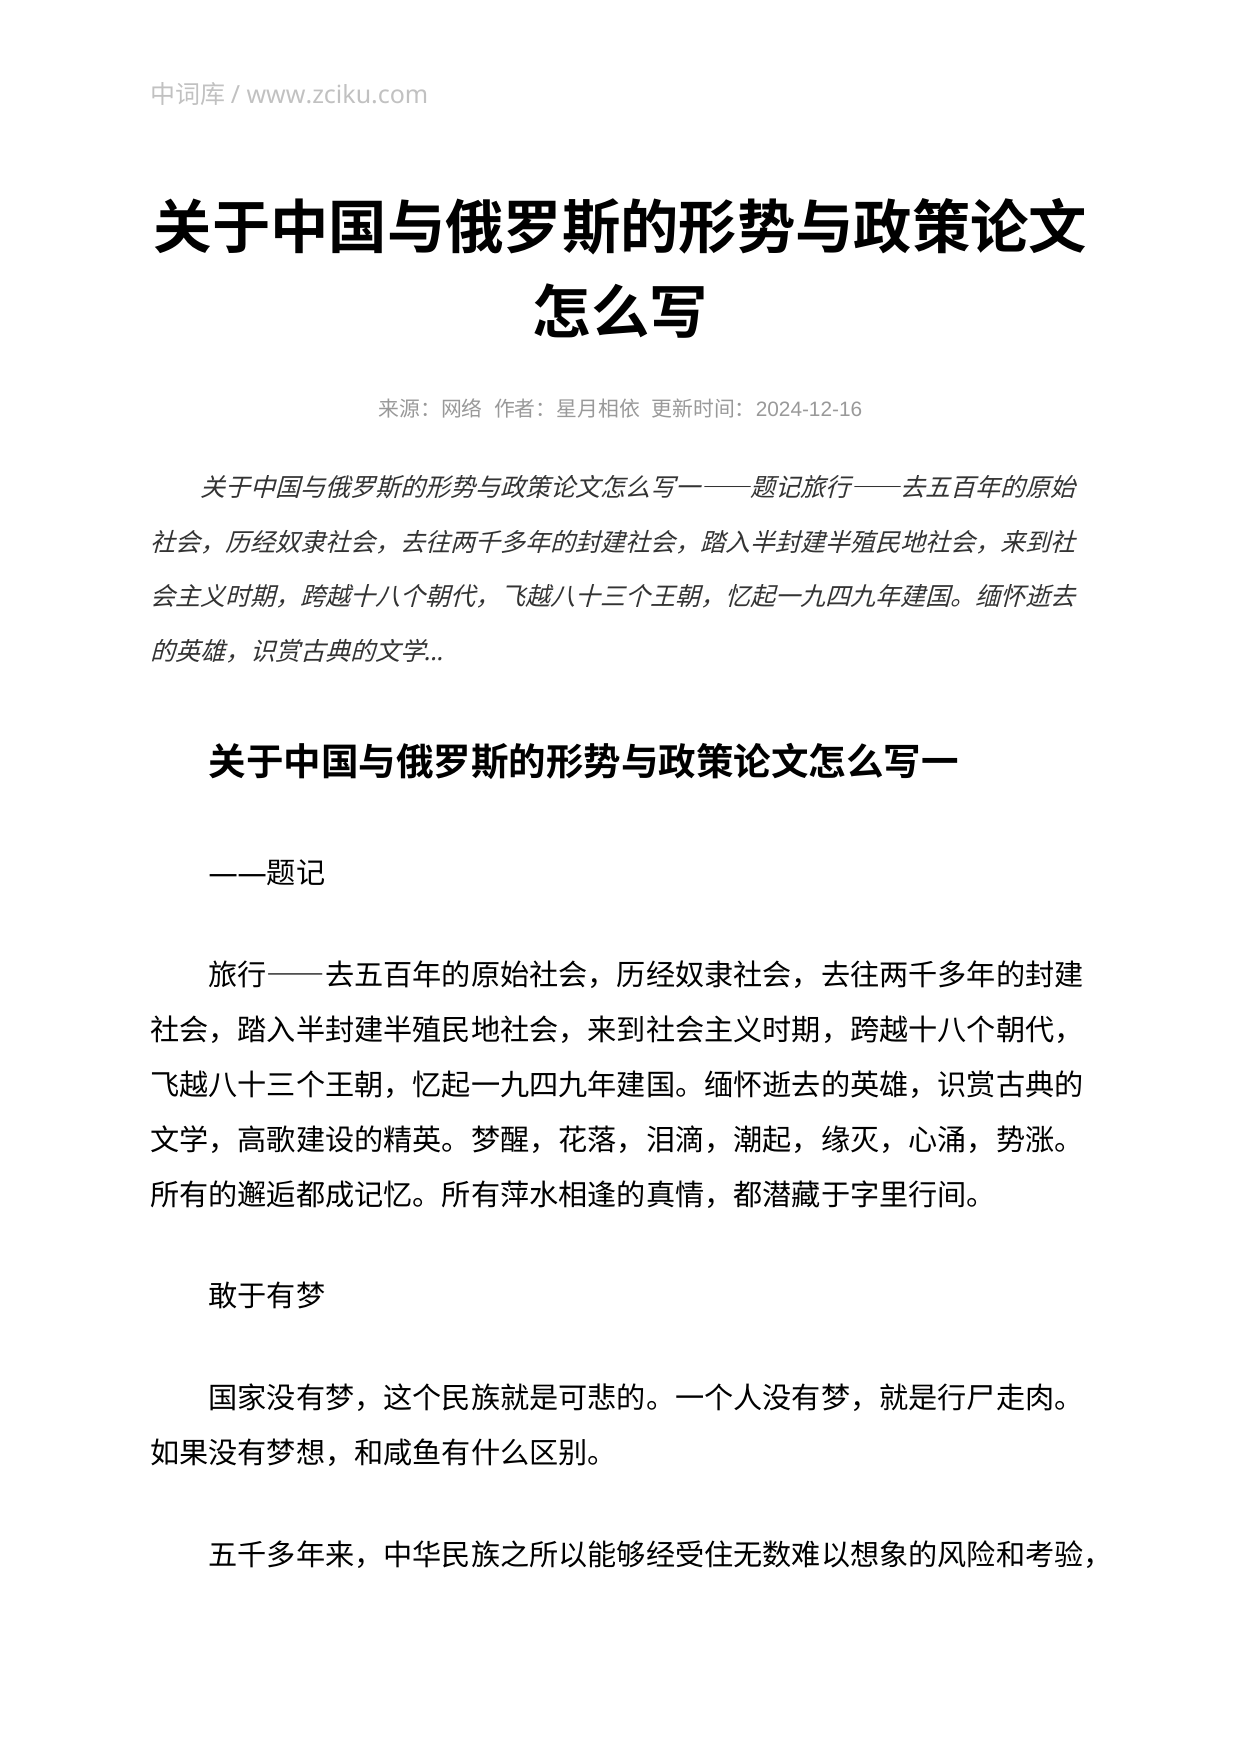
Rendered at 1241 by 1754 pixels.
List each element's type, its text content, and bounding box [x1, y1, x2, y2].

text 旅行——去五百年的原始社会，历经奴隶社会，去往两千多年的封建社会，踏入半封建半殖民地社会，来到社会主义时期，跨越十八个朝代，飞越八十三个王朝，忆起一九四九年建国。缅怀逝去的英雄，识赏古典的文学，高歌建设的精英。梦醒，花落，泪滴，潮起，缘灭，心涌，势涨。所有的邂逅都成记忆。所有萍水相逢的真情，都潜藏于字里行间。 [150, 952, 1090, 1213]
text 敢于有梦 [150, 1273, 1090, 1315]
text ——题记 [150, 850, 1090, 892]
text 来源：网络 作者：星月相依 更新时间：2024-12-16 [150, 397, 1090, 421]
text 关于中国与俄罗斯的形势与政策论文怎么写一——题记旅行——去五百年的原始社会，历经奴隶社会，去往两千多年的封建社会，踏入半封建半殖民地社会，来到社会主义时期，跨越十八个朝代，飞越八十三个王朝，忆起一九四九年建国。缅怀逝去的英雄，识赏古典的文学... [150, 468, 1090, 667]
text 关于中国与俄罗斯的形势与政策论文怎么写一 [150, 732, 1090, 787]
text 国家没有梦，这个民族就是可悲的。一个人没有梦，就是行尸走肉。如果没有梦想，和咸鱼有什么区别。 [150, 1375, 1090, 1472]
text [150, 1531, 1090, 1574]
subtitle 关于中国与俄罗斯的形势与政策论文怎么写 [150, 181, 1090, 350]
